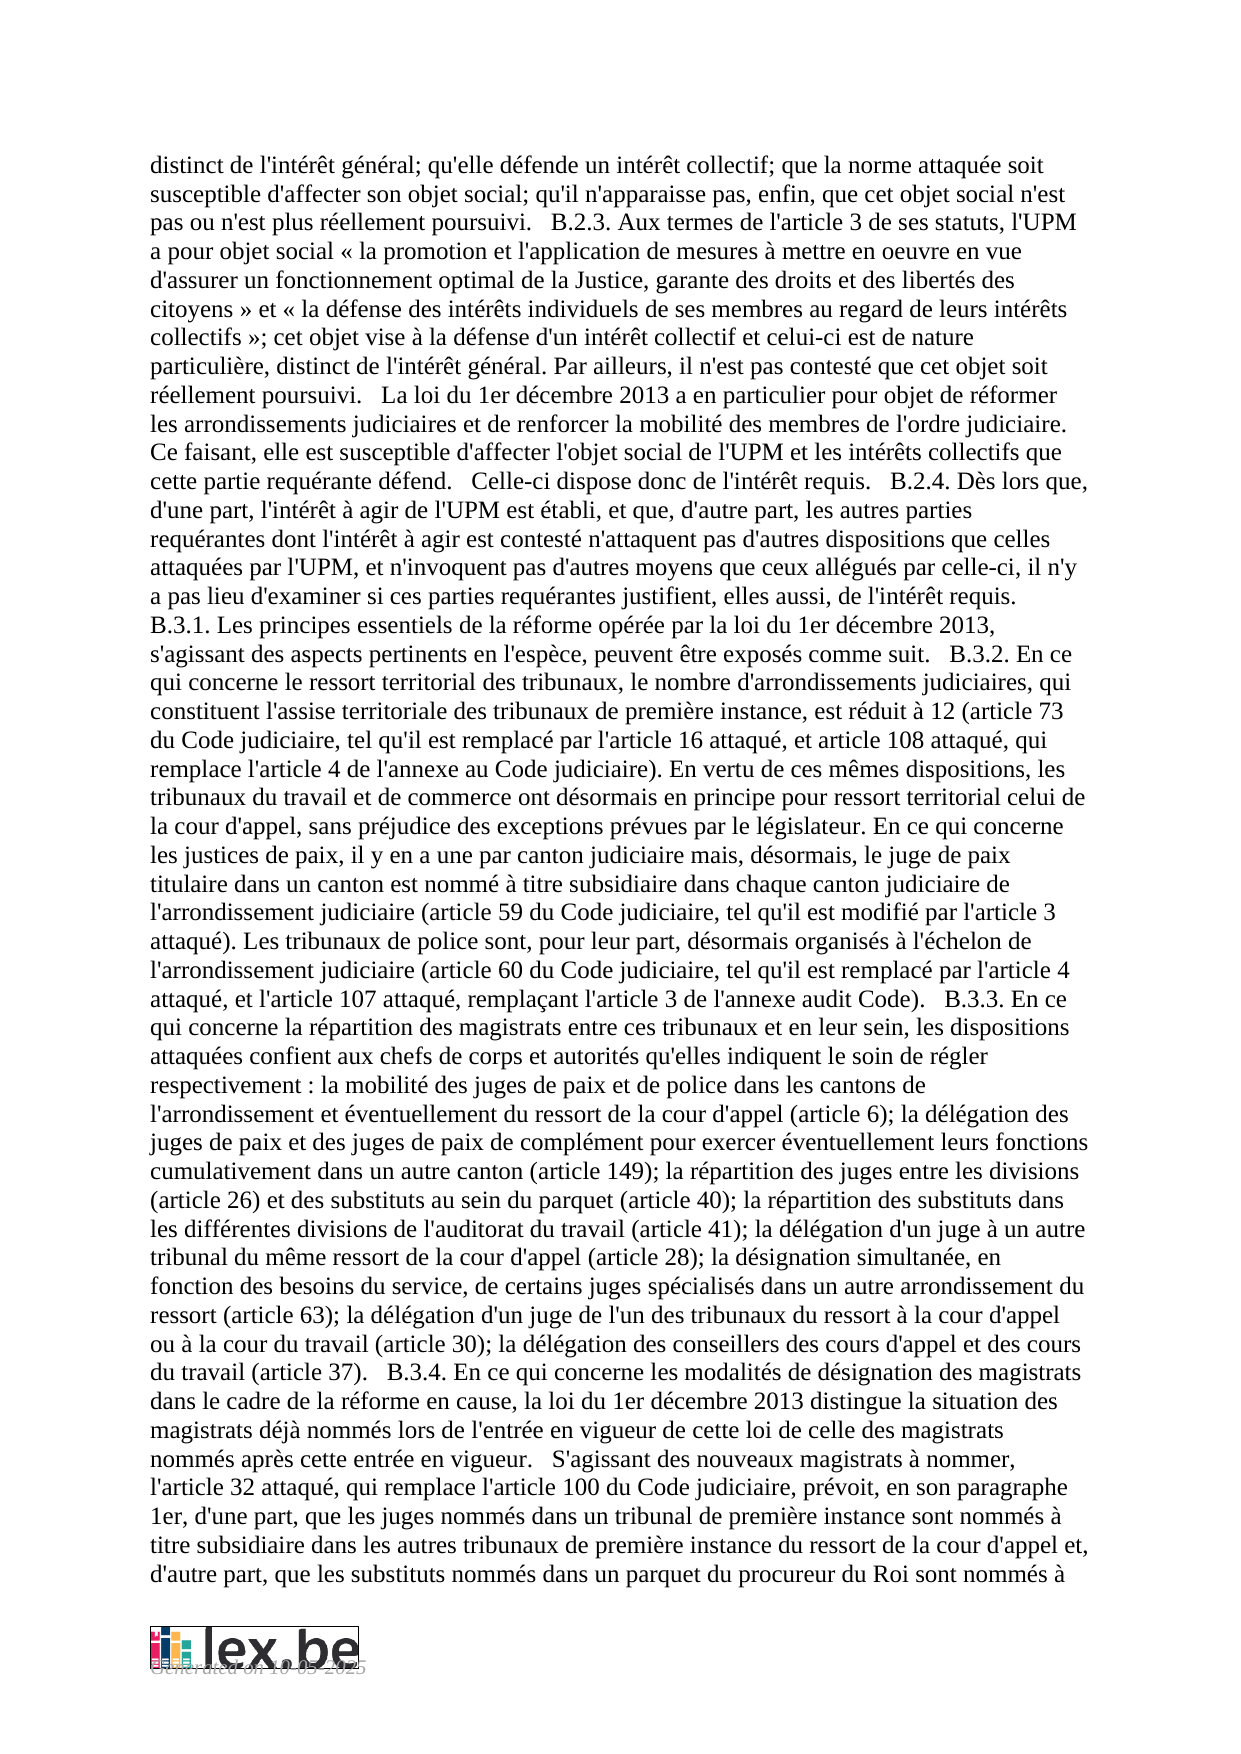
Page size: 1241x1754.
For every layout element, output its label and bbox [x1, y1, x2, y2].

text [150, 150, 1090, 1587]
picture [151, 1627, 358, 1668]
